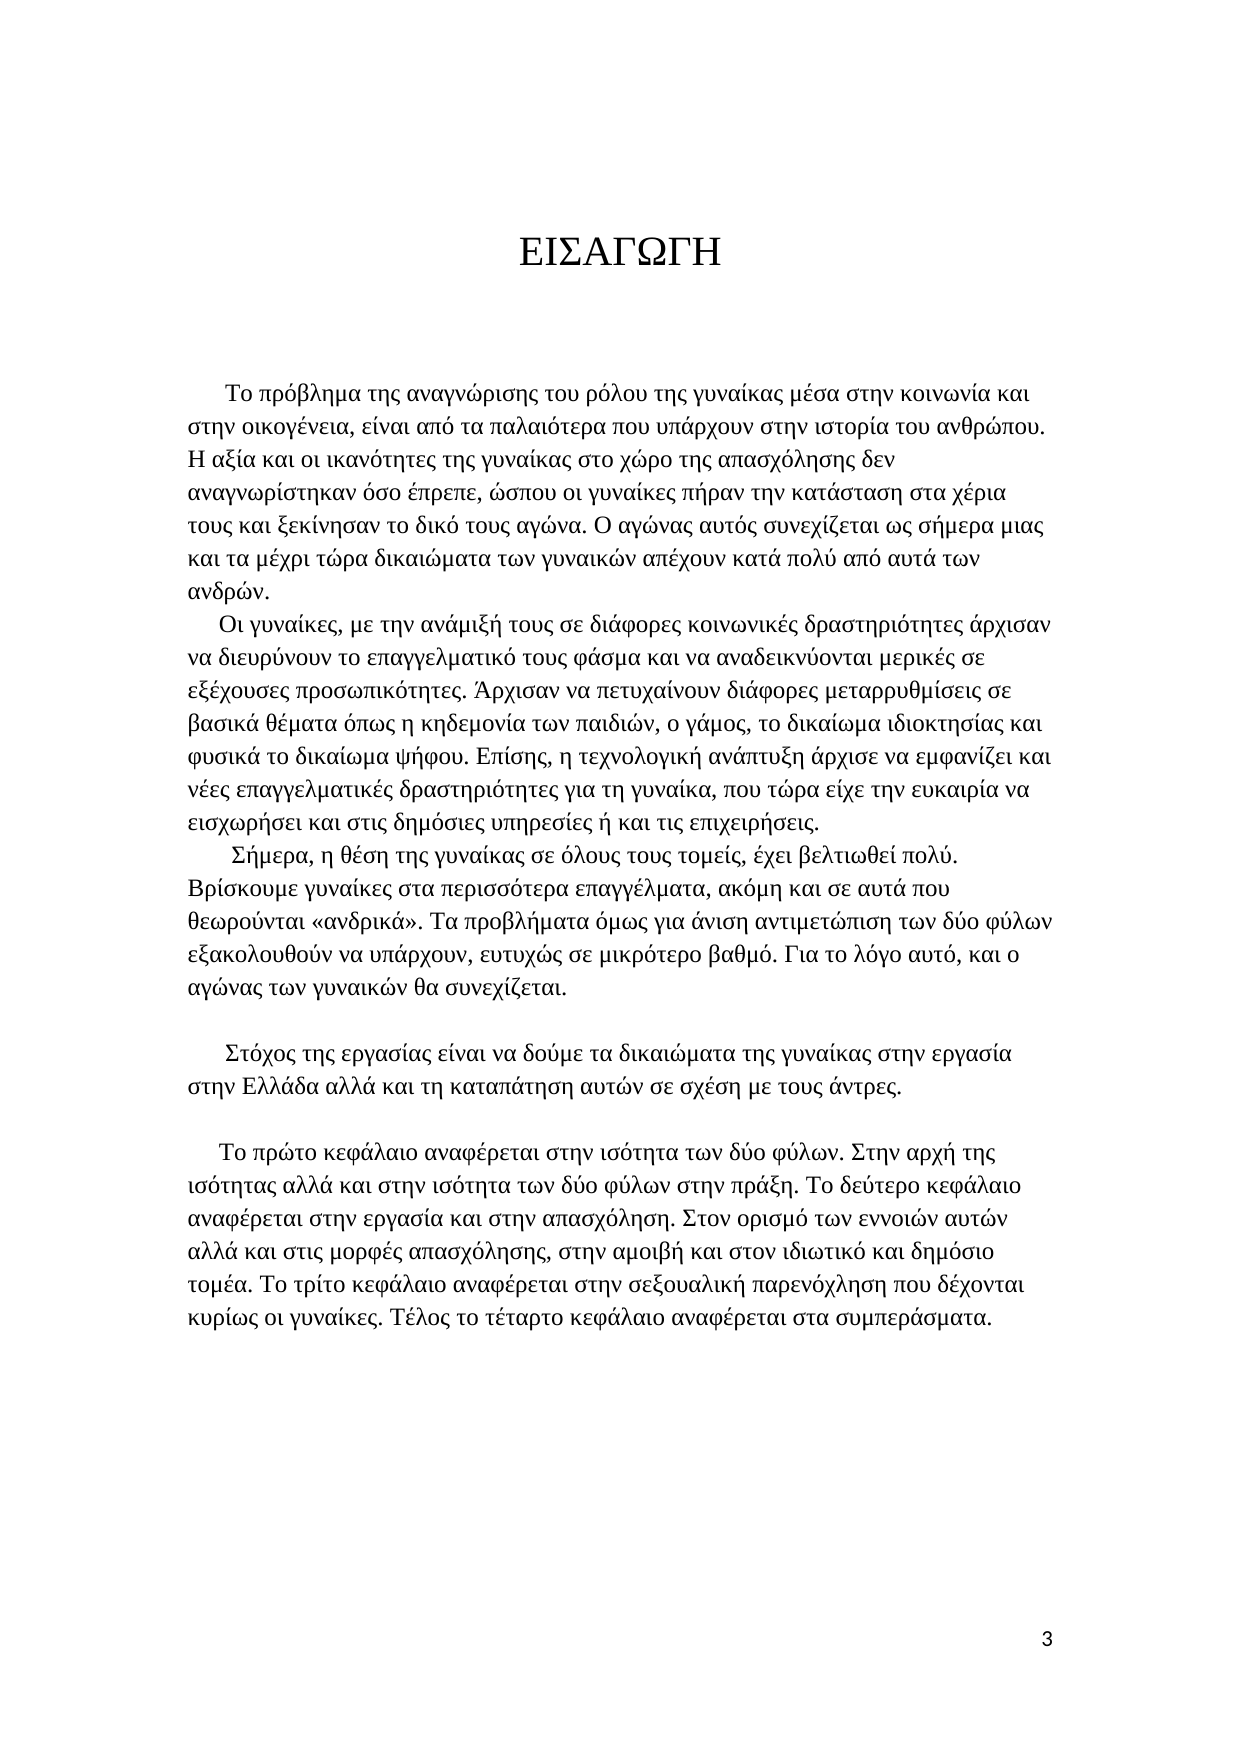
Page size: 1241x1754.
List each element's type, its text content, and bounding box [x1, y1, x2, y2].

text ΕΙΣΑΓΩΓΗ [187, 226, 1053, 274]
text Το πρόβλημα της αναγνώρισης του ρόλου της γυναίκας μέσα στην κοινωνία και στην οικογένεια, είναι από τα παλαιότερα που υπάρχουν στην ιστορία του ανθρώπου. Η αξία και οι ικανότητες της γυναίκας στο χώρο της απασχόλησης δεν αναγνωρίστηκαν όσο έπρεπε, ώσπου οι γυναίκες πήραν την κατάσταση στα χέρια τους και ξεκίνησαν το δικό τους αγώνα. Ο αγώνας αυτός συνεχίζεται ως σήμερα μιας και τα μέχρι τώρα δικαιώματα των γυναικών απέχουν κατά πολύ από αυτά των ανδρών. Οι γυναίκες, με την ανάμιξή τους σε διάφορες κοινωνικές δραστηριότητες άρχισαν να διευρύνουν το επαγγελματικό τους φάσμα και να αναδεικνύονται μερικές σε εξέχουσες προσωπικότητες. Άρχισαν να πετυχαίνουν διάφορες μεταρρυθμίσεις σε βασικά θέματα όπως η κηδεμονία των παιδιών, ο γάμος, το δικαίωμα ιδιοκτησίας και φυσικά το δικαίωμα ψήφου. Επίσης, η τεχνολογική ανάπτυξη άρχισε να εμφανίζει και νέες επαγγελματικές δραστηριότητες για τη γυναίκα, που τώρα είχε την ευκαιρία να εισχωρήσει και στις δημόσιες υπηρεσίες ή και τις επιχειρήσεις. Σήμερα, η θέση της γυναίκας σε όλους τους τομείς, έχει βελτιωθεί πολύ. Βρίσκουμε γυναίκες στα περισσότερα επαγγέλματα, ακόμη και σε αυτά που θεωρούνται «ανδρικά». Τα προβλήματα όμως για άνιση αντιμετώπιση των δύο φύλων εξακολουθούν να υπάρχουν, ευτυχώς σε μικρότερο βαθμό. Για το λόγο αυτό, και ο αγώνας των γυναικών θα συνεχίζεται. Στόχος της εργασίας είναι να δούμε τα δικαιώματα της γυναίκας στην εργασία στην Ελλάδα αλλά και τη καταπάτηση αυτών σε σχέση με τους άντρες. Το πρώτο κεφάλαιο αναφέρεται στην ισότητα των δύο φύλων. Στην αρχή της ισότητας αλλά και στην ισότητα των δύο φύλων στην πράξη. Το δεύτερο κεφάλαιο αναφέρεται στην εργασία και στην απασχόληση. Στον ορισμό των εννοιών αυτών αλλά και στις μορφές απασχόλησης, στην αμοιβή και στον ιδιωτικό και δημόσιο τομέα. Το τρίτο κεφάλαιο αναφέρεται στην σεξουαλική παρενόχληση που δέχονται κυρίως οι γυναίκες. Τέλος το τέταρτο κεφάλαιο αναφέρεται στα συμπεράσματα. [187, 378, 1053, 1331]
